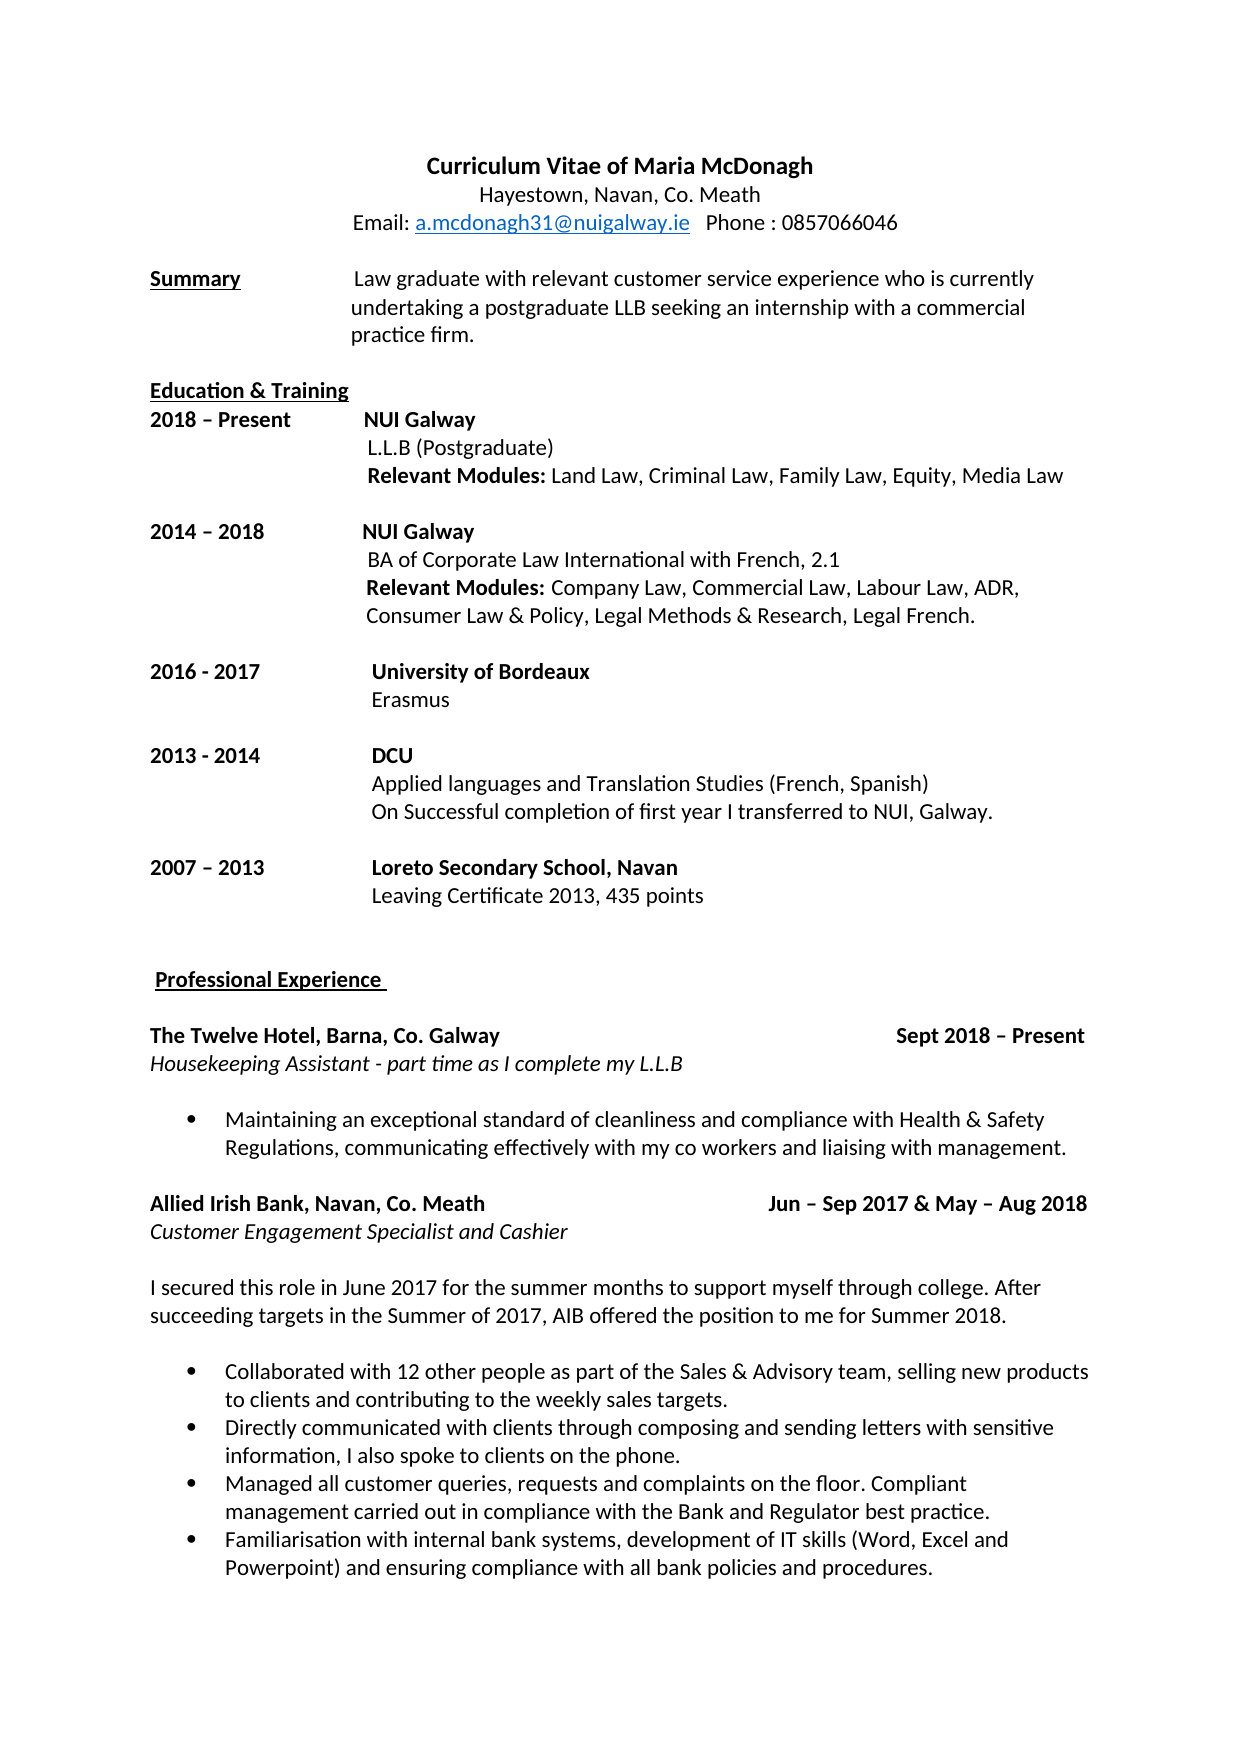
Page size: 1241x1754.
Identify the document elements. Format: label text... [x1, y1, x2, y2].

text practice firm. [150, 321, 1090, 349]
text Applied languages and Translation Studies (French, Spanish) [150, 769, 1090, 797]
text On Successful completion of first year I transferred to NUI, Galway. [150, 797, 1090, 825]
list Maintaining an exceptional standard of cleanliness and compliance with Health & Safety Regulations, communicating effectively with my co workers and liaising with management. [187, 1105, 1090, 1161]
text Allied Irish Bank, Navan, Co. Meath Jun – Sep 2017 & May – Aug 2018 [150, 1189, 1090, 1217]
text Summary Law graduate with relevant customer service experience who is currently [150, 264, 1090, 293]
text 2018 – Present NUI Galway [150, 405, 1090, 433]
text 2007 – 2013 Loreto Secondary School, Navan [150, 853, 1090, 881]
text The Twelve Hotel, Barna, Co. Galway Sept 2018 – Present [150, 1021, 1090, 1049]
text Relevant Modules: Land Law, Criminal Law, Family Law, Equity, Media Law [150, 461, 1090, 489]
text Erasmus [150, 685, 1090, 713]
text Customer Engagement Specialist and Cashier [150, 1217, 1090, 1245]
text Consumer Law & Policy, Legal Methods & Research, Legal French. [150, 601, 1090, 629]
text Curriculum Vitae of Maria McDonagh [150, 150, 1090, 181]
text BA of Corporate Law International with French, 2.1 [150, 545, 1090, 573]
text 2013 - 2014 DCU [150, 741, 1090, 769]
text Relevant Modules: Company Law, Commercial Law, Labour Law, ADR, [150, 573, 1090, 601]
text undertaking a postgraduate LLB seeking an internship with a commercial [150, 293, 1090, 321]
text Hayestown, Navan, Co. Meath [150, 181, 1090, 208]
text 2014 – 2018 NUI Galway [150, 517, 1090, 545]
list Familiarisation with internal bank systems, development of IT skills (Word, Excel and Powerpoint) and ensuring compliance with all bank policies and procedures. [187, 1526, 1090, 1582]
text Email: a.mcdonagh31@nuigalway.ie Phone : 0857066046 [150, 208, 1090, 237]
text Professional Experience [150, 965, 1090, 993]
list Directly communicated with clients through composing and sending letters with sensitive information, I also spoke to clients on the phone. [187, 1413, 1090, 1469]
list Managed all customer queries, requests and complaints on the floor. Compliant management carried out in compliance with the Bank and Regulator best practice. [187, 1469, 1090, 1526]
text Education & Training [150, 377, 1090, 405]
text 2016 - 2017 University of Bordeaux [150, 657, 1090, 685]
text Leaving Certificate 2013, 435 points [150, 881, 1090, 909]
text Housekeeping Assistant - part time as I complete my L.L.B [150, 1049, 1090, 1077]
list Collaborated with 12 other people as part of the Sales & Advisory team, selling new products to clients and contributing to the weekly sales targets. [187, 1357, 1090, 1413]
text L.L.B (Postgraduate) [150, 433, 1090, 461]
text I secured this role in June 2017 for the summer months to support myself through college. After succeeding targets in the Summer of 2017, AIB offered the position to me for Summer 2018. [150, 1273, 1090, 1329]
